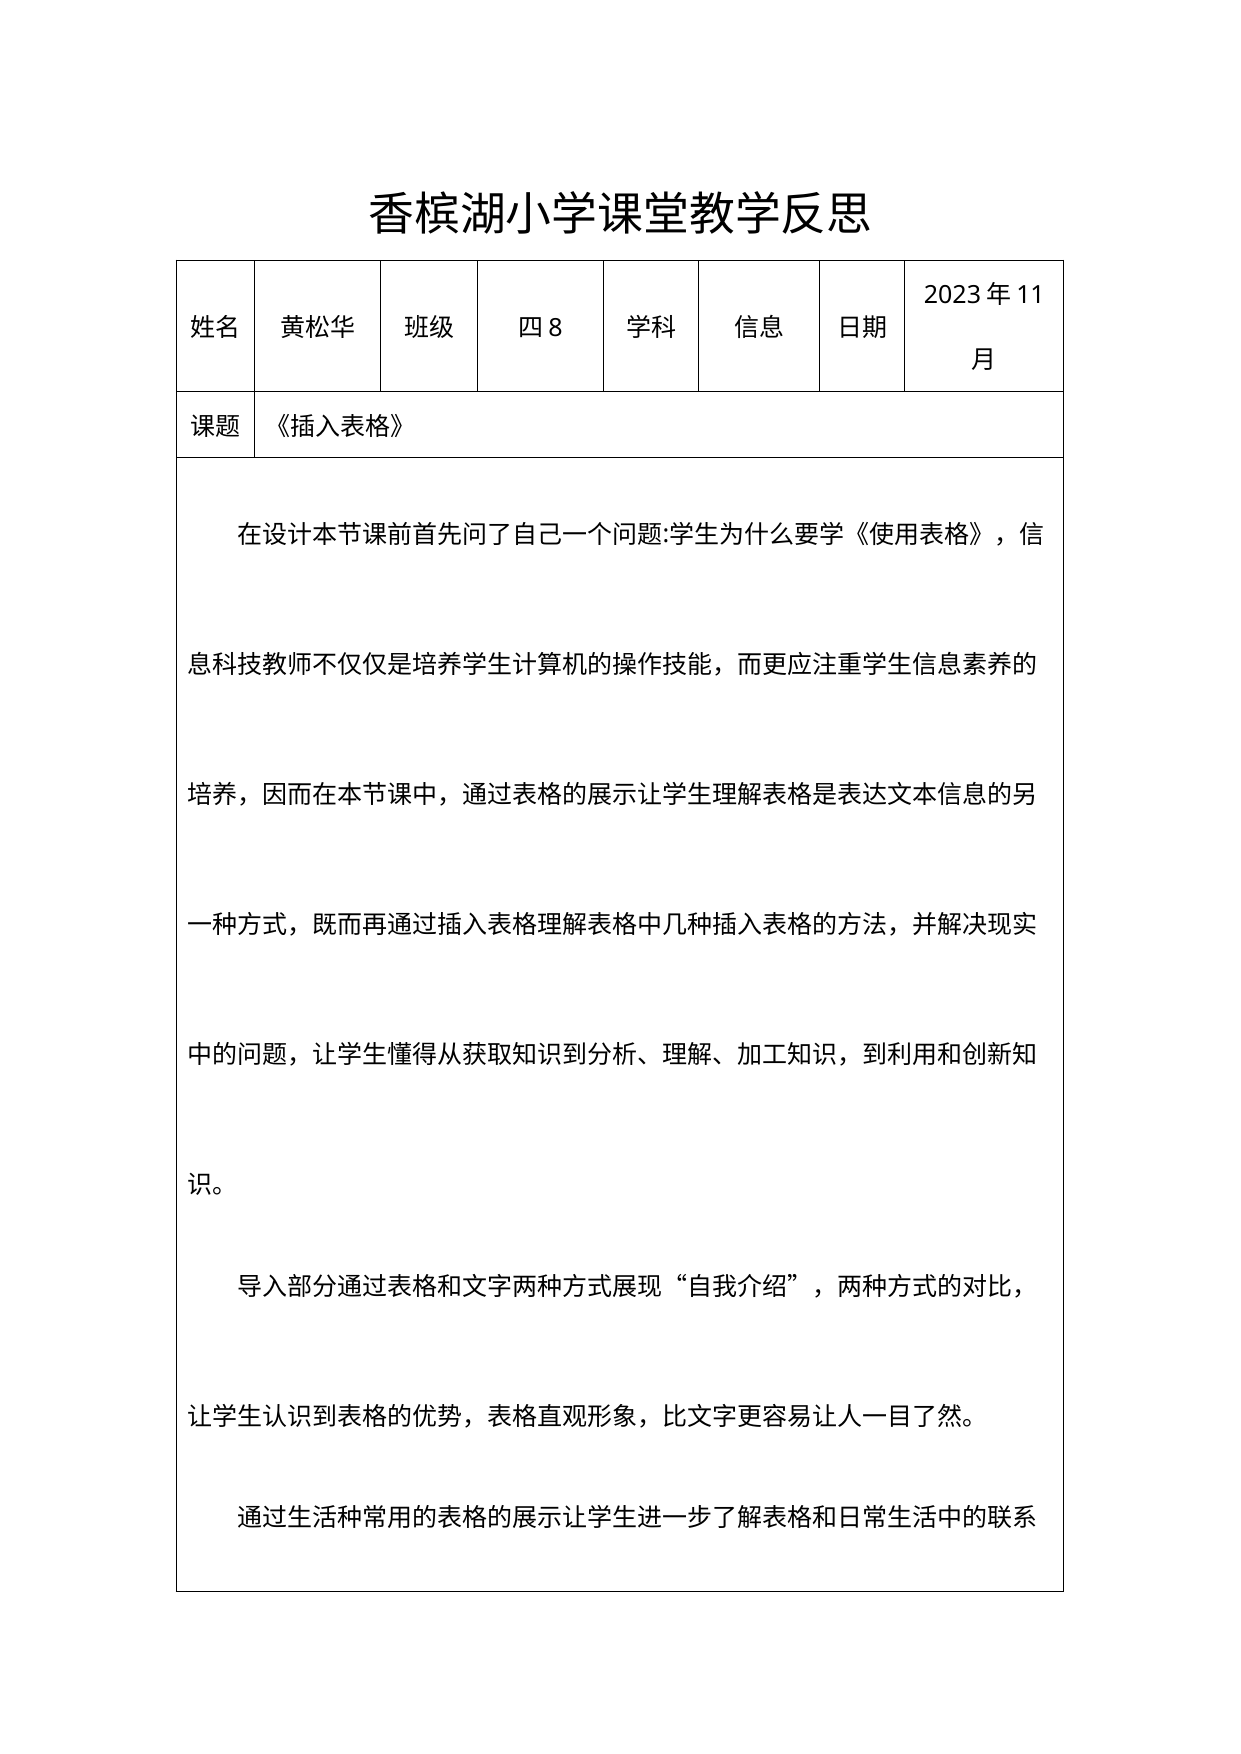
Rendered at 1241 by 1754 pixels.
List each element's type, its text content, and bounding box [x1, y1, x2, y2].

table_header 信息 [699, 261, 819, 391]
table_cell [177, 458, 1063, 1591]
table_header 四8 [478, 261, 603, 391]
text 香槟湖小学课堂教学反思 [187, 162, 1053, 259]
table_header 日期 [820, 261, 904, 391]
table_header 黄松华 [255, 261, 380, 391]
table_cell 课题 [177, 392, 254, 457]
table_cell 《插入表格》 [255, 392, 1063, 457]
table_header 2023年11月 [905, 261, 1063, 391]
table_header 姓名 [177, 261, 254, 391]
table_header 学科 [604, 261, 698, 391]
table_header 班级 [381, 261, 477, 391]
